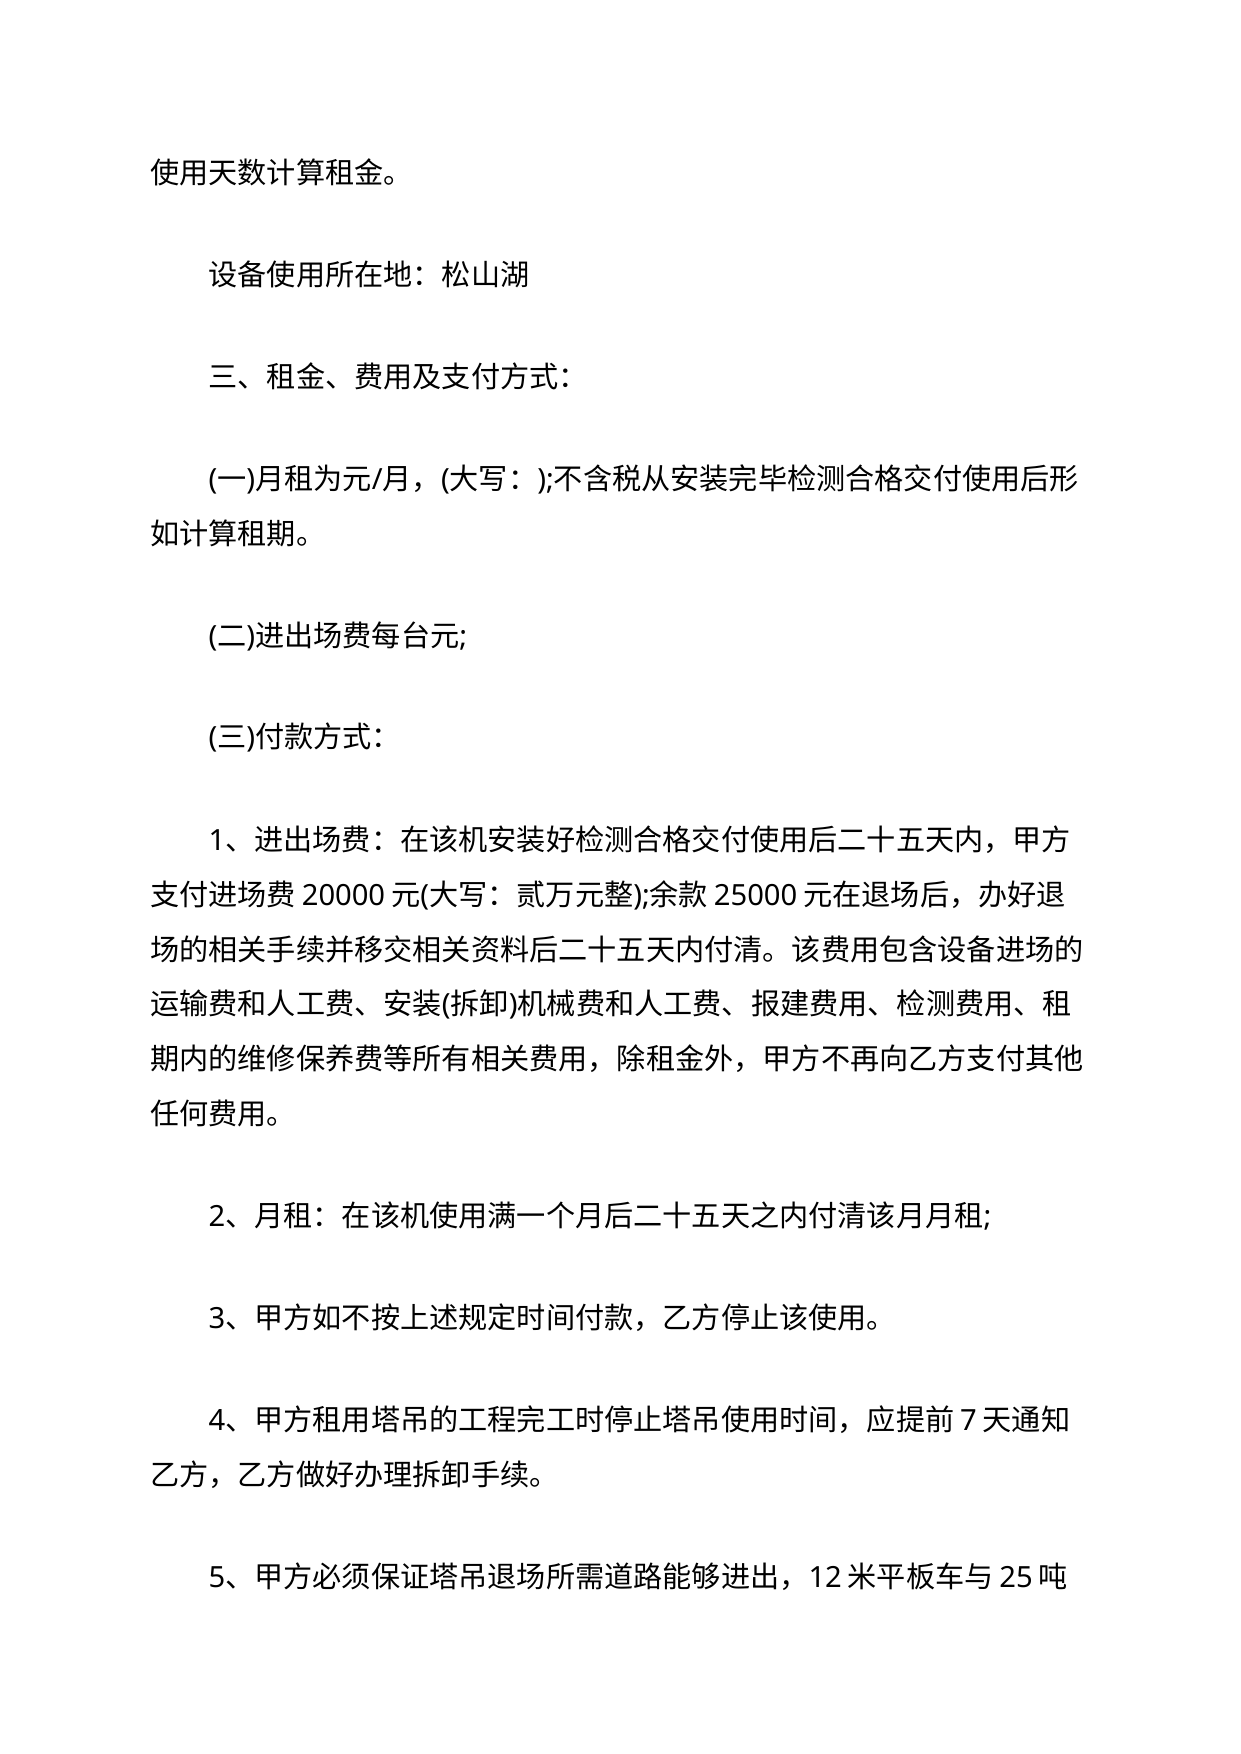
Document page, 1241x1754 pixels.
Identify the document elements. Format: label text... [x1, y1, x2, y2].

text (三)付款方式： [150, 714, 1090, 756]
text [150, 1553, 1090, 1596]
text 2、月租：在该机使用满一个月后二十五天之内付清该月月租; [150, 1193, 1090, 1235]
text 设备使用所在地：松山湖 [150, 252, 1090, 294]
text 4、甲方租用塔吊的工程完工时停止塔吊使用时间，应提前7天通知乙方，乙方做好办理拆卸手续。 [150, 1397, 1090, 1494]
text (二)进出场费每台元; [150, 612, 1090, 654]
text 3、甲方如不按上述规定时间付款，乙方停止该使用。 [150, 1294, 1090, 1337]
text 三、租金、费用及支付方式： [150, 353, 1090, 396]
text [150, 150, 1090, 192]
text 1、进出场费：在该机安装好检测合格交付使用后二十五天内，甲方支付进场费20000元(大写：贰万元整);余款25000元在退场后，办好退场的相关手续并移交相关资料后二十五天内付清。该费用包含设备进场的运输费和人工费、安装(拆卸)机械费和人工费、报建费用、检测费用、租期内的维修保养费等所有相关费用，除租金外，甲方不再向乙方支付其他任何费用。 [150, 816, 1090, 1133]
text (一)月租为元/月，(大写：);不含税从安装完毕检测合格交付使用后形如计算租期。 [150, 455, 1090, 553]
